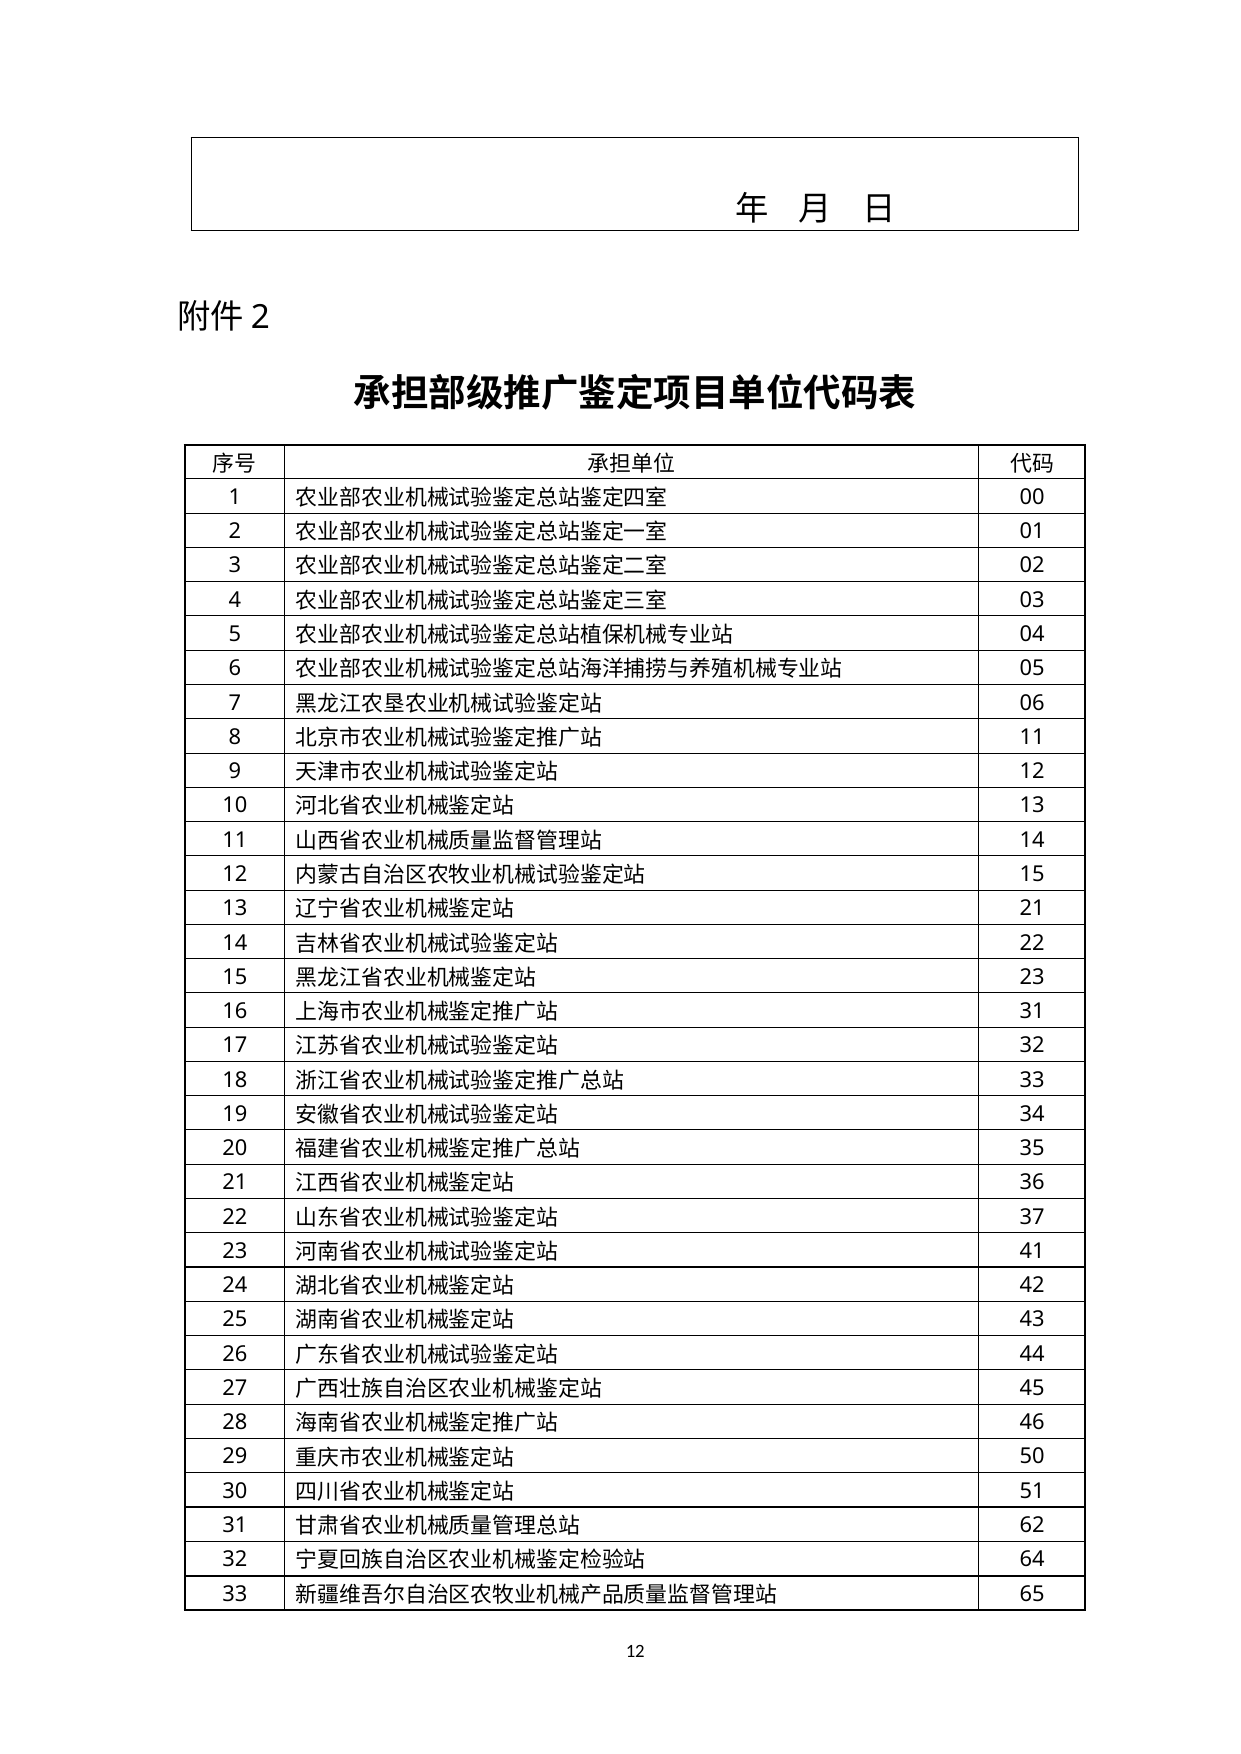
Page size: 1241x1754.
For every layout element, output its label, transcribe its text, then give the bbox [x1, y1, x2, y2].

table_cell 37 [979, 1199, 1084, 1232]
table_cell 43 [979, 1302, 1084, 1335]
table_cell 新疆维吾尔自治区农牧业机械产品质量监督管理站 [285, 1577, 978, 1609]
table_cell 20 [186, 1130, 284, 1164]
table_cell 13 [186, 891, 284, 924]
table_cell 甘肃省农业机械质量管理总站 [285, 1508, 978, 1541]
table_cell 22 [979, 925, 1084, 958]
table_cell 浙江省农业机械试验鉴定推广总站 [285, 1062, 978, 1095]
table_header 代码 [979, 446, 1084, 478]
table_cell 27 [186, 1370, 284, 1403]
table_cell 65 [979, 1577, 1084, 1609]
table_cell 湖南省农业机械鉴定站 [285, 1302, 978, 1335]
table_cell 44 [979, 1336, 1084, 1369]
table_cell 01 [979, 514, 1084, 547]
table_cell 四川省农业机械鉴定站 [285, 1473, 978, 1506]
table_cell 00 [979, 479, 1084, 512]
table_cell 农业部农业机械试验鉴定总站鉴定一室 [285, 514, 978, 547]
table_cell 重庆市农业机械鉴定站 [285, 1439, 978, 1472]
table_cell 19 [186, 1096, 284, 1129]
table_cell 13 [979, 788, 1084, 821]
table_header 序号 [186, 446, 284, 478]
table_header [192, 138, 1078, 229]
table_cell 34 [979, 1096, 1084, 1129]
table_cell 5 [186, 616, 284, 649]
table_cell 15 [186, 959, 284, 992]
table_cell 05 [979, 651, 1084, 684]
table_cell 33 [979, 1062, 1084, 1095]
table_header 承担单位 [285, 446, 978, 478]
table_cell 农业部农业机械试验鉴定总站鉴定四室 [285, 479, 978, 512]
table_cell 湖北省农业机械鉴定站 [285, 1268, 978, 1301]
table_cell 41 [979, 1233, 1084, 1266]
table_cell 03 [979, 582, 1084, 615]
table_cell 宁夏回族自治区农业机械鉴定检验站 [285, 1542, 978, 1575]
table_cell 21 [979, 891, 1084, 924]
table_cell 06 [979, 685, 1084, 718]
table_cell 安徽省农业机械试验鉴定站 [285, 1096, 978, 1129]
table_cell 9 [186, 754, 284, 787]
table_cell 23 [979, 959, 1084, 992]
table_cell 15 [979, 856, 1084, 889]
table_cell 24 [186, 1268, 284, 1301]
table_cell 河南省农业机械试验鉴定站 [285, 1233, 978, 1266]
table_cell 51 [979, 1473, 1084, 1506]
table_cell 辽宁省农业机械鉴定站 [285, 891, 978, 924]
table_cell 17 [186, 1028, 284, 1061]
table_cell 42 [979, 1268, 1084, 1301]
table_cell 50 [979, 1439, 1084, 1472]
text 附件2 [177, 290, 1093, 338]
table_cell 21 [186, 1165, 284, 1198]
table_cell 36 [979, 1165, 1084, 1198]
table_cell 22 [186, 1199, 284, 1232]
table_cell 农业部农业机械试验鉴定总站植保机械专业站 [285, 616, 978, 649]
table_cell 28 [186, 1405, 284, 1438]
table_cell 江西省农业机械鉴定站 [285, 1165, 978, 1198]
table_cell 2 [186, 514, 284, 547]
table_cell 北京市农业机械试验鉴定推广站 [285, 719, 978, 752]
table_cell 18 [186, 1062, 284, 1095]
text 承担部级推广鉴定项目单位代码表 [177, 363, 1093, 417]
table_cell 3 [186, 548, 284, 581]
table_cell 02 [979, 548, 1084, 581]
table_cell 64 [979, 1542, 1084, 1575]
table_cell 62 [979, 1508, 1084, 1541]
table_cell 11 [979, 719, 1084, 752]
table_cell 内蒙古自治区农牧业机械试验鉴定站 [285, 856, 978, 889]
table_cell 广东省农业机械试验鉴定站 [285, 1336, 978, 1369]
table_cell 12 [186, 856, 284, 889]
table_cell 16 [186, 993, 284, 1027]
table_cell 14 [979, 822, 1084, 855]
table_cell 农业部农业机械试验鉴定总站鉴定三室 [285, 582, 978, 615]
table_cell 32 [979, 1028, 1084, 1061]
table_cell 32 [186, 1542, 284, 1575]
table_cell 04 [979, 616, 1084, 649]
table_cell 35 [979, 1130, 1084, 1164]
table_cell 山西省农业机械质量监督管理站 [285, 822, 978, 855]
table_cell 福建省农业机械鉴定推广总站 [285, 1130, 978, 1164]
table_cell 14 [186, 925, 284, 958]
table_cell 河北省农业机械鉴定站 [285, 788, 978, 821]
table_cell 23 [186, 1233, 284, 1266]
table_cell 30 [186, 1473, 284, 1506]
table_cell 46 [979, 1405, 1084, 1438]
table_cell 1 [186, 479, 284, 512]
table_cell 黑龙江省农业机械鉴定站 [285, 959, 978, 992]
table_cell 8 [186, 719, 284, 752]
table_cell 25 [186, 1302, 284, 1335]
table_cell 农业部农业机械试验鉴定总站鉴定二室 [285, 548, 978, 581]
table_cell 12 [979, 754, 1084, 787]
table_cell 广西壮族自治区农业机械鉴定站 [285, 1370, 978, 1403]
table_cell 4 [186, 582, 284, 615]
table_cell 29 [186, 1439, 284, 1472]
table_cell 江苏省农业机械试验鉴定站 [285, 1028, 978, 1061]
table_cell 山东省农业机械试验鉴定站 [285, 1199, 978, 1232]
table_cell 31 [186, 1508, 284, 1541]
table_cell 33 [186, 1577, 284, 1609]
table_cell 31 [979, 993, 1084, 1027]
table_cell 海南省农业机械鉴定推广站 [285, 1405, 978, 1438]
table_cell 上海市农业机械鉴定推广站 [285, 993, 978, 1027]
table_cell 黑龙江农垦农业机械试验鉴定站 [285, 685, 978, 718]
table_cell 26 [186, 1336, 284, 1369]
table_cell 10 [186, 788, 284, 821]
table_cell 45 [979, 1370, 1084, 1403]
table_cell 天津市农业机械试验鉴定站 [285, 754, 978, 787]
table_cell 吉林省农业机械试验鉴定站 [285, 925, 978, 958]
table_cell 7 [186, 685, 284, 718]
table_cell 农业部农业机械试验鉴定总站海洋捕捞与养殖机械专业站 [285, 651, 978, 684]
table_cell 6 [186, 651, 284, 684]
table_cell 11 [186, 822, 284, 855]
